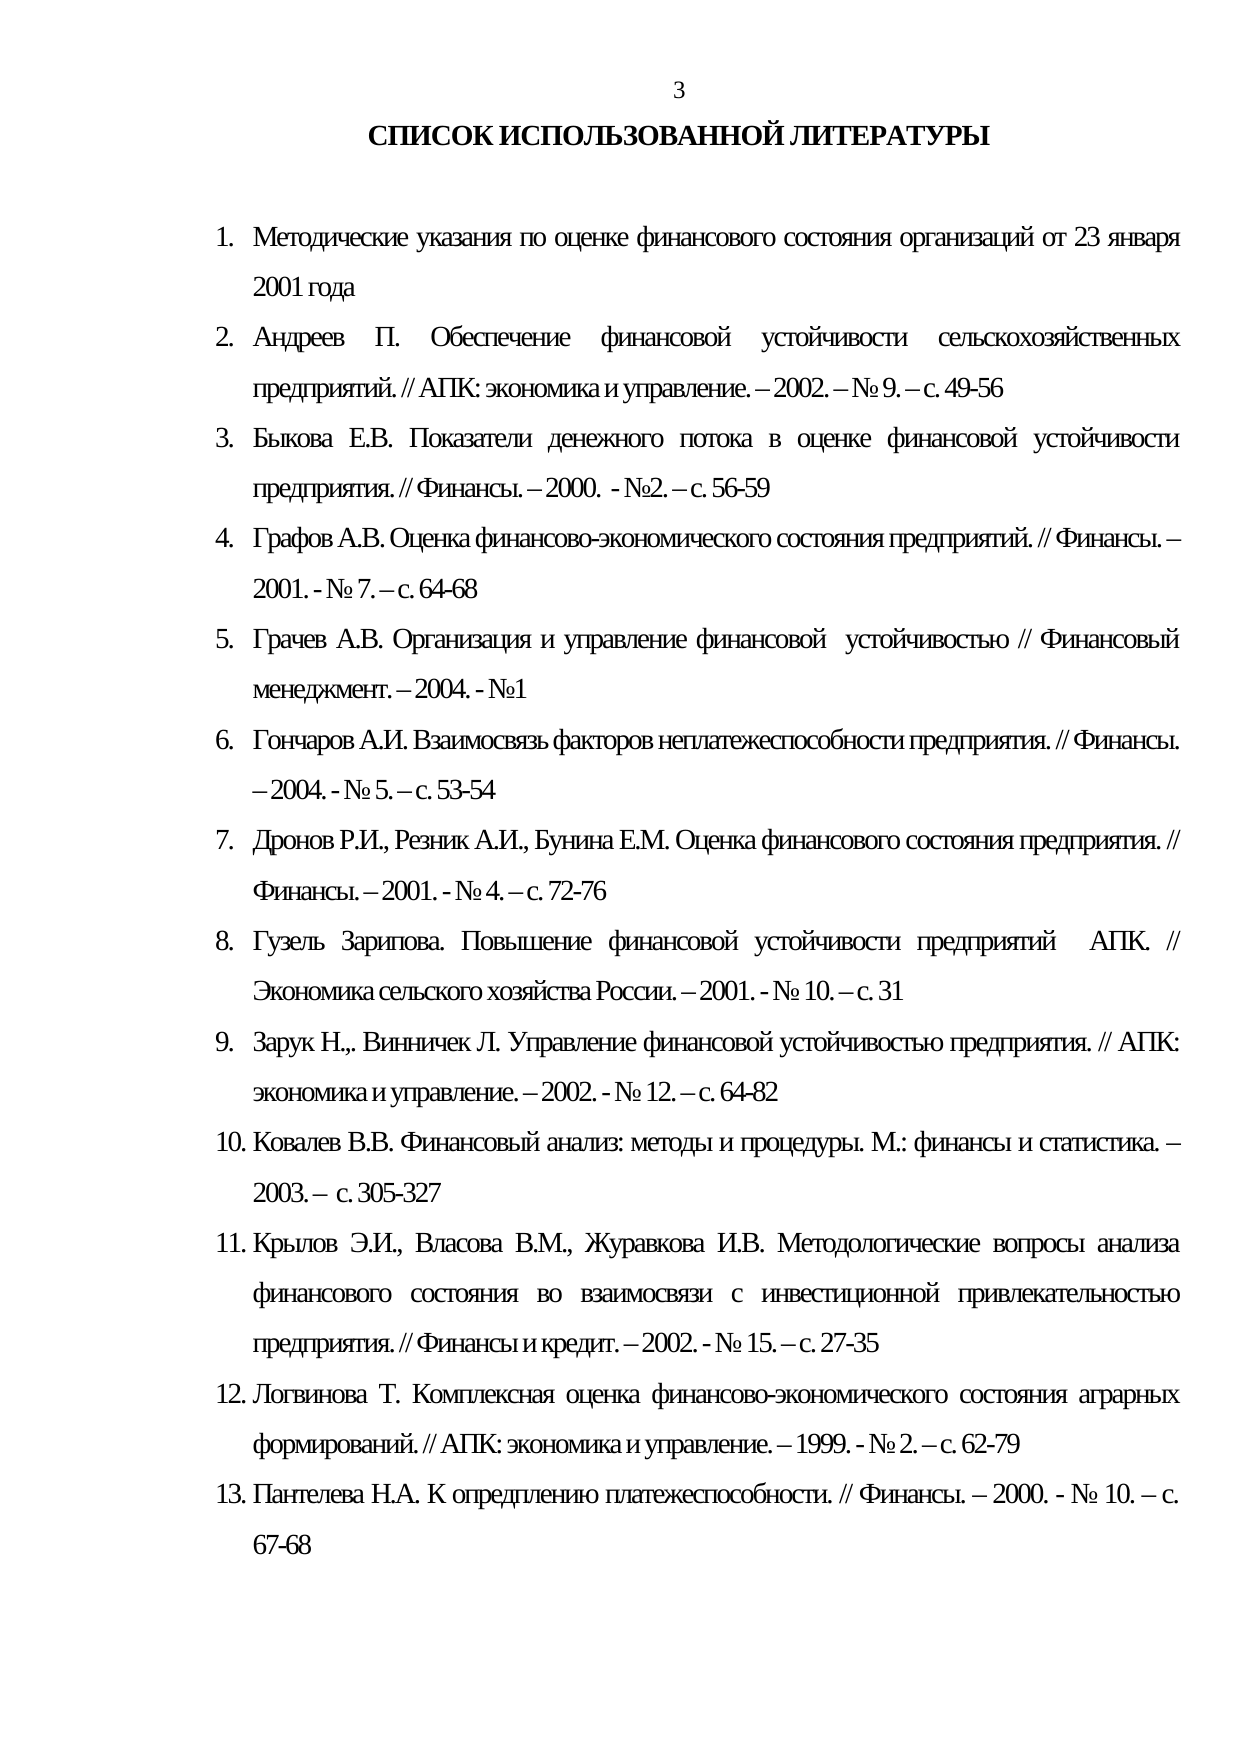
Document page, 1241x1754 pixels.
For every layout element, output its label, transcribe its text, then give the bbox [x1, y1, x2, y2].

list Гузель Зарипова. Повышение финансовой устойчивости предприятий АПК. // Экономика сельского хозяйства России. – 2001. - № 10. – с. 31 [215, 923, 1181, 1007]
list Андреев П. Обеспечение финансовой устойчивости сельскохозяйственных предприятий. // АПК: экономика и управление. – 2002. – № 9. – с. 49-56 [215, 319, 1181, 403]
list Крылов Э.И., Власова В.М., Журавкова И.В. Методологические вопросы анализа финансового состояния во взаимосвязи с инвестиционной привлекательностью предприятия. // Финансы и кредит. – 2002. - № 15. – с. 27-35 [215, 1225, 1181, 1359]
list Ковалев В.В. Финансовый анализ: методы и процедуры. М.: финансы и статистика. – 2003. – с. 305-327 [215, 1124, 1181, 1208]
list Зарук Н.,. Винничек Л. Управление финансовой устойчивостью предприятия. // АПК: экономика и управление. – 2002. - № 12. – с. 64-82 [215, 1024, 1181, 1108]
list Быкова Е.В. Показатели денежного потока в оценке финансовой устойчивости предприятия. // Финансы. – 2000. - №2. – с. 56-59 [215, 420, 1181, 504]
list Методические указания по оценке финансового состояния организаций от 23 января 2001 года [215, 219, 1181, 303]
list Гончаров А.И. Взаимосвязь факторов неплатежеспособности предприятия. // Финансы. – 2004. - № 5. – с. 53-54 [215, 722, 1181, 806]
list Логвинова Т. Комплексная оценка финансово-экономического состояния аграрных формирований. // АПК: экономика и управление. – 1999. - № 2. – с. 62-79 [215, 1376, 1181, 1460]
list Пантелева Н.А. К опредплению платежеспособности. // Финансы. – 2000. - № 10. – с. 67-68 [215, 1477, 1181, 1560]
subtitle СПИСОК ИСПОЛЬЗОВАННОЙ ЛИТЕРАТУРЫ [177, 118, 1181, 152]
list Грачев А.В. Организация и управление финансовой устойчивостью // Финансовый менеджмент. – 2004. - №1 [215, 621, 1181, 705]
list Дронов Р.И., Резник А.И., Бунина Е.М. Оценка финансового состояния предприятия. // Финансы. – 2001. - № 4. – с. 72-76 [215, 822, 1181, 906]
list Графов А.В. Оценка финансово-экономического состояния предприятий. // Финансы. – 2001. - № 7. – с. 64-68 [215, 521, 1181, 604]
